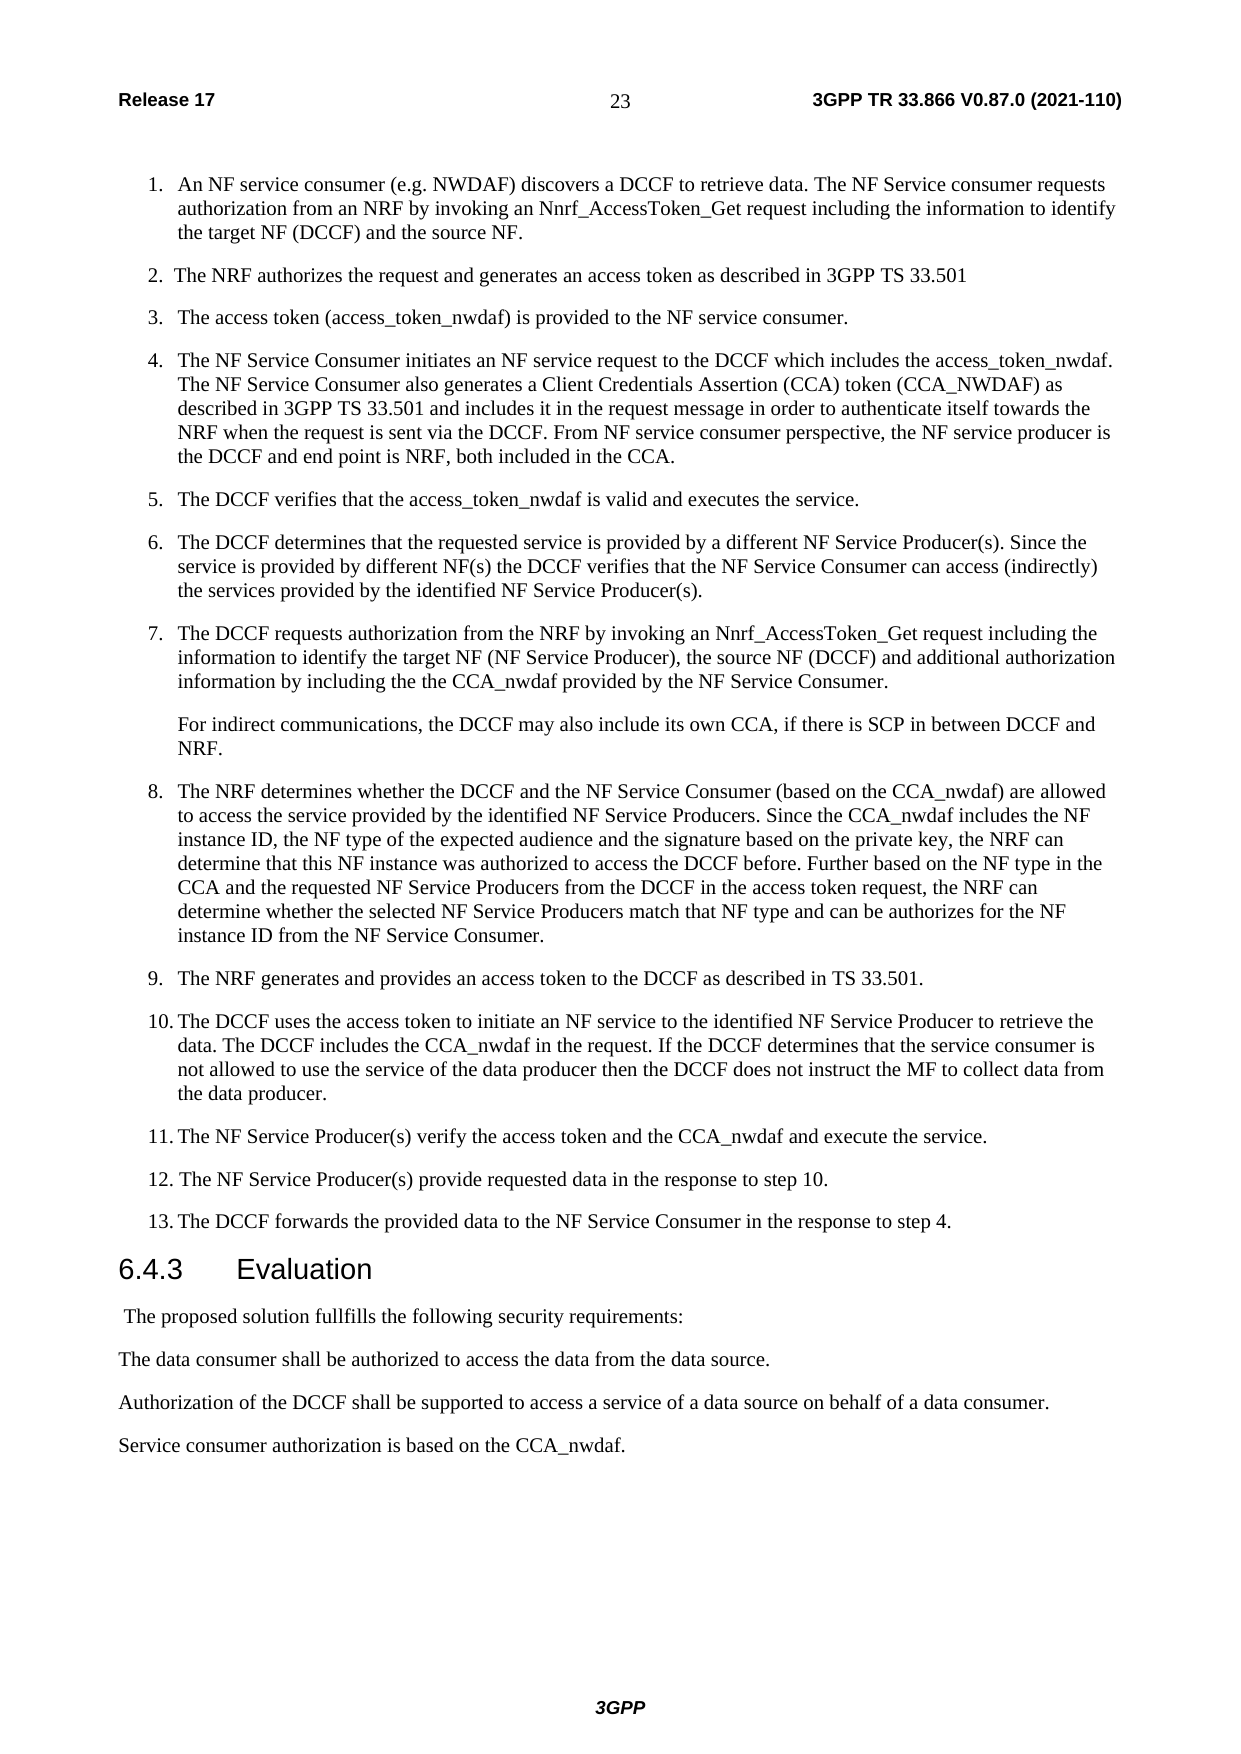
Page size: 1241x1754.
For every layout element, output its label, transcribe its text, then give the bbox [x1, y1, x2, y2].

text The proposed solution fullfills the following security requirements: [118, 1304, 1122, 1328]
text 11. The NF Service Producer(s) verify the access token and the CCA_nwdaf and execute the service. [148, 1124, 1122, 1148]
text Authorization of the DCCF shall be supported to access a service of a data source on behalf of a data consumer. [118, 1390, 1122, 1414]
text 9. The NRF generates and provides an access token to the DCCF as described in TS 33.501. [148, 966, 1122, 990]
text 10. The DCCF uses the access token to initiate an NF service to the identified NF Service Producer to retrieve the data. The DCCF includes the CCA_nwdaf in the request. If the DCCF determines that the service consumer is not allowed to use the service of the data producer then the DCCF does not instruct the MF to collect data from the data producer. [148, 1009, 1122, 1105]
text 3. The access token (access_token_nwdaf) is provided to the NF service consumer. [148, 305, 1122, 329]
text 5. The DCCF verifies that the access_token_nwdaf is valid and executes the service. [148, 487, 1122, 511]
text 2. The NRF authorizes the request and generates an access token as described in 3GPP TS 33.501 [148, 262, 1122, 287]
subtitle 6.4.3 Evaluation [118, 1252, 1122, 1286]
text Service consumer authorization is based on the CCA_nwdaf. [118, 1433, 1122, 1457]
text 12. The NF Service Producer(s) provide requested data in the response to step 10. [148, 1167, 1122, 1191]
text 1. An NF service consumer (e.g. NWDAF) discovers a DCCF to retrieve data. The NF Service consumer requests authorization from an NRF by invoking an Nnrf_AccessToken_Get request including the information to identify the target NF (DCCF) and the source NF. [148, 172, 1122, 244]
text The data consumer shall be authorized to access the data from the data source. [118, 1347, 1122, 1371]
text For indirect communications, the DCCF may also include its own CCA, if there is SCP in between DCCF and NRF. [148, 712, 1122, 760]
text 6. The DCCF determines that the requested service is provided by a different NF Service Producer(s). Since the service is provided by different NF(s) the DCCF verifies that the NF Service Consumer can access (indirectly) the services provided by the identified NF Service Producer(s). [148, 530, 1122, 602]
text 13. The DCCF forwards the provided data to the NF Service Consumer in the response to step 4. [148, 1209, 1122, 1233]
text 8. The NRF determines whether the DCCF and the NF Service Consumer (based on the CCA_nwdaf) are allowed to access the service provided by the identified NF Service Producers. Since the CCA_nwdaf includes the NF instance ID, the NF type of the expected audience and the signature based on the private key, the NRF can determine that this NF instance was authorized to access the DCCF before. Further based on the NF type in the CCA and the requested NF Service Producers from the DCCF in the access token request, the NRF can determine whether the selected NF Service Producers match that NF type and can be authorizes for the NF instance ID from the NF Service Consumer. [148, 779, 1122, 947]
text 4. The NF Service Consumer initiates an NF service request to the DCCF which includes the access_token_nwdaf. The NF Service Consumer also generates a Client Credentials Assertion (CCA) token (CCA_NWDAF) as described in 3GPP TS 33.501 and includes it in the request message in order to authenticate itself towards the NRF when the request is sent via the DCCF. From NF service consumer perspective, the NF service producer is the DCCF and end point is NRF, both included in the CCA. [148, 348, 1122, 468]
text 7. The DCCF requests authorization from the NRF by invoking an Nnrf_AccessToken_Get request including the information to identify the target NF (NF Service Producer), the source NF (DCCF) and additional authorization information by including the the CCA_nwdaf provided by the NF Service Consumer. [148, 621, 1122, 693]
